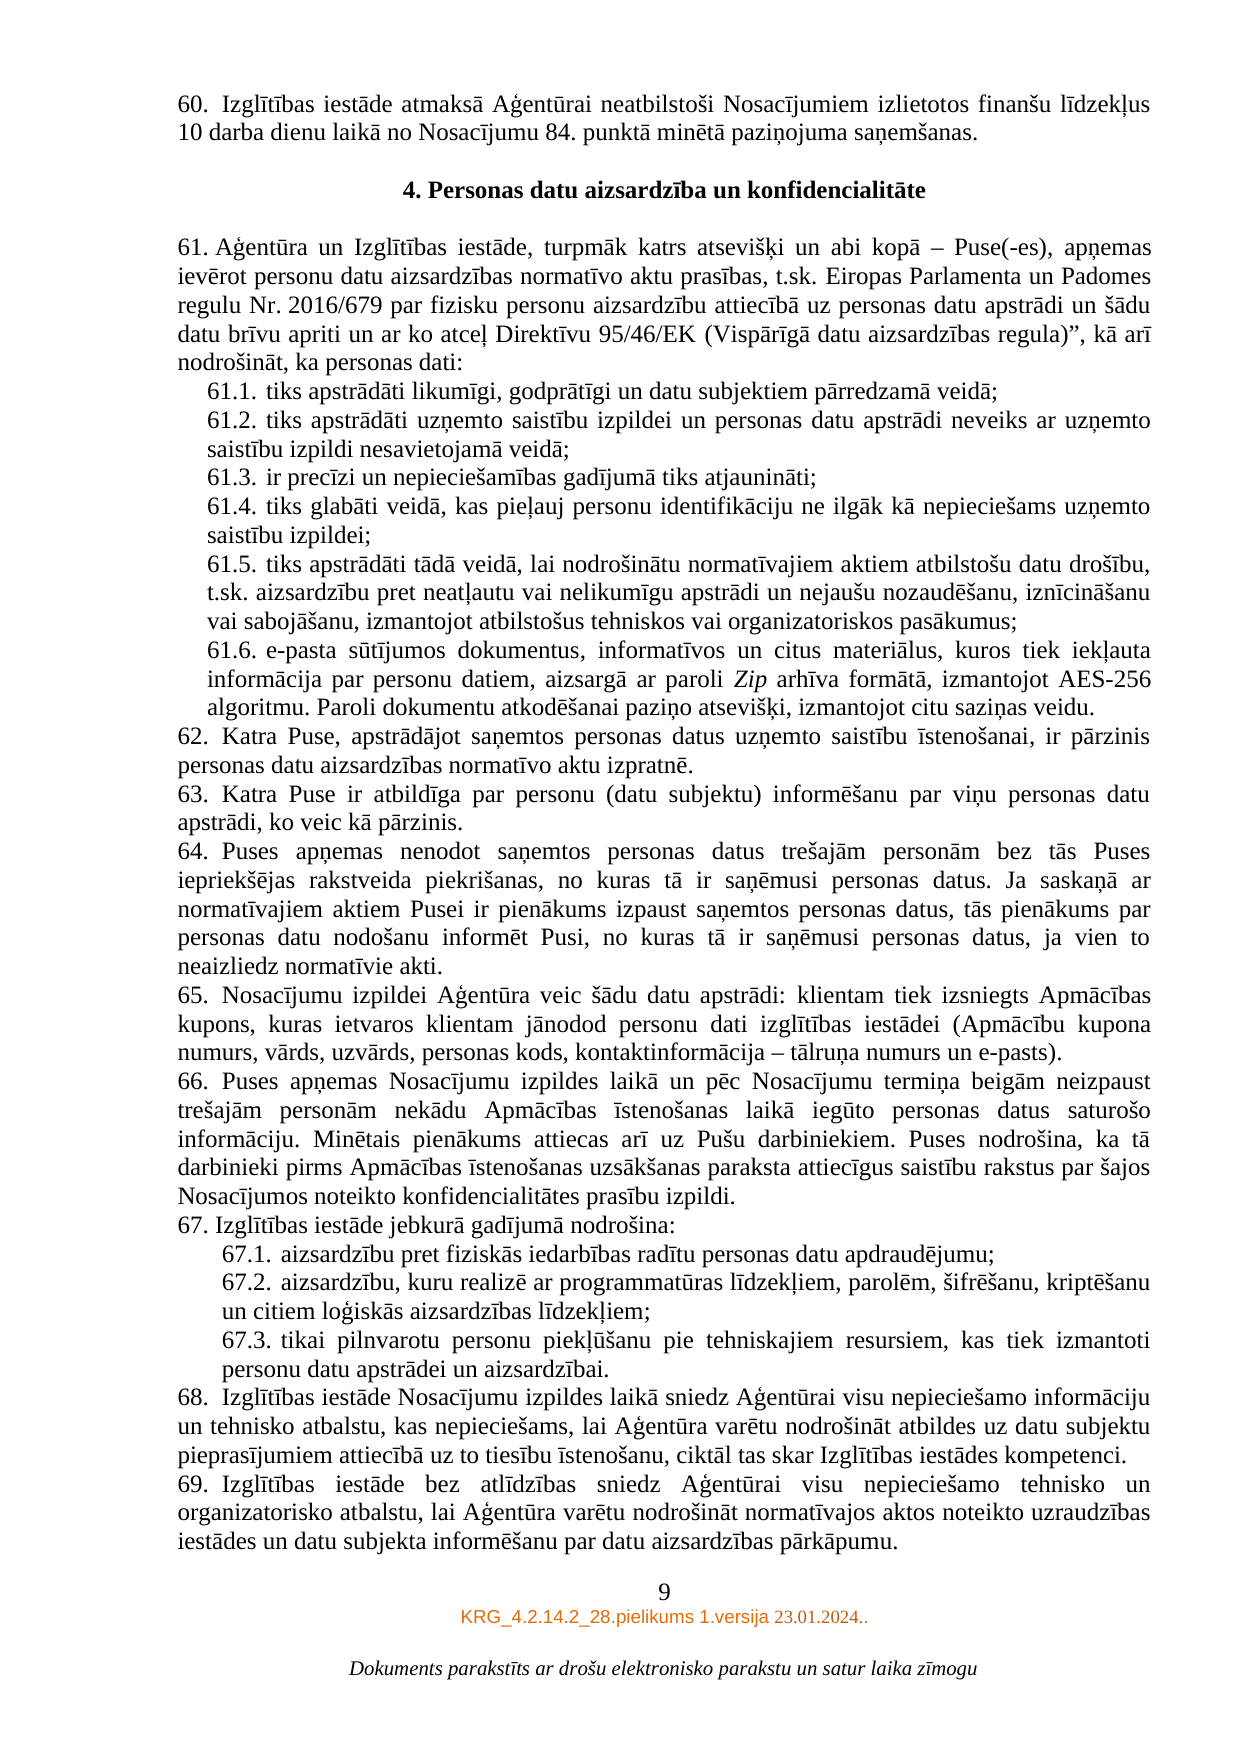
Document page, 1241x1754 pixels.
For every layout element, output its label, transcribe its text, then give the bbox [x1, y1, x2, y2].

list ir precīzi un nepieciešamības gadījumā tiks atjaunināti; [207, 462, 1152, 491]
list tiks glabāti veidā, kas pieļauj personu identifikāciju ne ilgāk kā nepieciešams uzņemto saistību izpildei; [207, 491, 1152, 549]
list Izglītības iestāde atmaksā Aģentūrai neatbilstoši Nosacījumiem izlietotos finanšu līdzekļus 10 darba dienu laikā no Nosacījumu 84. punktā minētā paziņojuma saņemšanas. [177, 89, 1152, 146]
list tiks apstrādāti uzņemto saistību izpildei un personas datu apstrādi neveiks ar uzņemto saistību izpildi nesavietojamā veidā; [207, 405, 1152, 462]
list tiks apstrādāti tādā veidā, lai nodrošinātu normatīvajiem aktiem atbilstošu datu drošību, t.sk. aizsardzību pret neatļautu vai nelikumīgu apstrādi un nejaušu nozaudēšanu, iznīcināšanu vai sabojāšanu, izmantojot atbilstošus tehniskos vai organizatoriskos pasākumus; [207, 549, 1152, 635]
list Katra Puse ir atbildīga par personu (datu subjektu) informēšanu par viņu personas datu apstrādi, ko veic kā pārzinis. [177, 779, 1152, 836]
text 4. Personas datu aizsardzība un konfidencialitāte [177, 175, 1152, 204]
list Puses apņemas Nosacījumu izpildes laikā un pēc Nosacījumu termiņa beigām neizpaust trešajām personām nekādu Apmācības īstenošanas laikā iegūto personas datus saturošo informāciju. Minētais pienākums attiecas arī uz Pušu darbiniekiem. Puses nodrošina, ka tā darbinieki pirms Apmācības īstenošanas uzsākšanas paraksta attiecīgus saistību rakstus par šajos Nosacījumos noteikto konfidencialitātes prasību izpildi. [177, 1066, 1152, 1210]
list aizsardzību, kuru realizē ar programmatūras līdzekļiem, parolēm, šifrēšanu, kriptēšanu un citiem loģiskās aizsardzības līdzekļiem; [222, 1267, 1152, 1325]
list aizsardzību pret fiziskās iedarbības radītu personas datu apdraudējumu; [222, 1239, 1152, 1267]
list Nosacījumu izpildei Aģentūra veic šādu datu apstrādi: klientam tiek izsniegts Apmācības kupons, kuras ietvaros klientam jānodod personu dati izglītības iestādei (Apmācību kupona numurs, vārds, uzvārds, personas kods, kontaktinformācija – tālruņa numurs un e-pasts). [177, 980, 1152, 1066]
list Izglītības iestāde jebkurā gadījumā nodrošina: [177, 1210, 1152, 1239]
list Katra Puse, apstrādājot saņemtos personas datus uzņemto saistību īstenošanai, ir pārzinis personas datu aizsardzības normatīvo aktu izpratnē. [177, 721, 1152, 779]
list Izglītības iestāde bez atlīdzības sniedz Aģentūrai visu nepieciešamo tehnisko un organizatorisko atbalstu, lai Aģentūra varētu nodrošināt normatīvajos aktos noteikto uzraudzības iestādes un datu subjekta informēšanu par datu aizsardzības pārkāpumu. [177, 1469, 1152, 1555]
list tiks apstrādāti likumīgi, godprātīgi un datu subjektiem pārredzamā veidā; [207, 376, 1152, 405]
list Puses apņemas nenodot saņemtos personas datus trešajām personām bez tās Puses iepriekšējas rakstveida piekrišanas, no kuras tā ir saņēmusi personas datus. Ja saskaņā ar normatīvajiem aktiem Pusei ir pienākums izpaust saņemtos personas datus, tās pienākums par personas datu nodošanu informēt Pusi, no kuras tā ir saņēmusi personas datus, ja vien to neaizliedz normatīvie akti. [177, 836, 1152, 980]
list e-pasta sūtījumos dokumentus, informatīvos un citus materiālus, kuros tiek iekļauta informācija par personu datiem, aizsargā ar paroli Zip arhīva formātā, izmantojot AES-256 algoritmu. Paroli dokumentu atkodēšanai paziņo atsevišķi, izmantojot citu saziņas veidu. [207, 635, 1152, 721]
list Aģentūra un Izglītības iestāde, turpmāk katrs atsevišķi un abi kopā – Puse(-es), apņemas ievērot personu datu aizsardzības normatīvo aktu prasības, t.sk. Eiropas Parlamenta un Padomes regulu Nr. 2016/679 par fizisku personu aizsardzību attiecībā uz personas datu apstrādi un šādu datu brīvu apriti un ar ko atceļ Direktīvu 95/46/EK (Vispārīgā datu aizsardzības regula)”, kā arī nodrošināt, ka personas dati: [177, 232, 1152, 376]
list tikai pilnvarotu personu piekļūšanu pie tehniskajiem resursiem, kas tiek izmantoti personu datu apstrādei un aizsardzībai. [222, 1325, 1152, 1382]
list Izglītības iestāde Nosacījumu izpildes laikā sniedz Aģentūrai visu nepieciešamo informāciju un tehnisko atbalstu, kas nepieciešams, lai Aģentūra varētu nodrošināt atbildes uz datu subjektu pieprasījumiem attiecībā uz to tiesību īstenošanu, ciktāl tas skar Izglītības iestādes kompetenci. [177, 1382, 1152, 1469]
